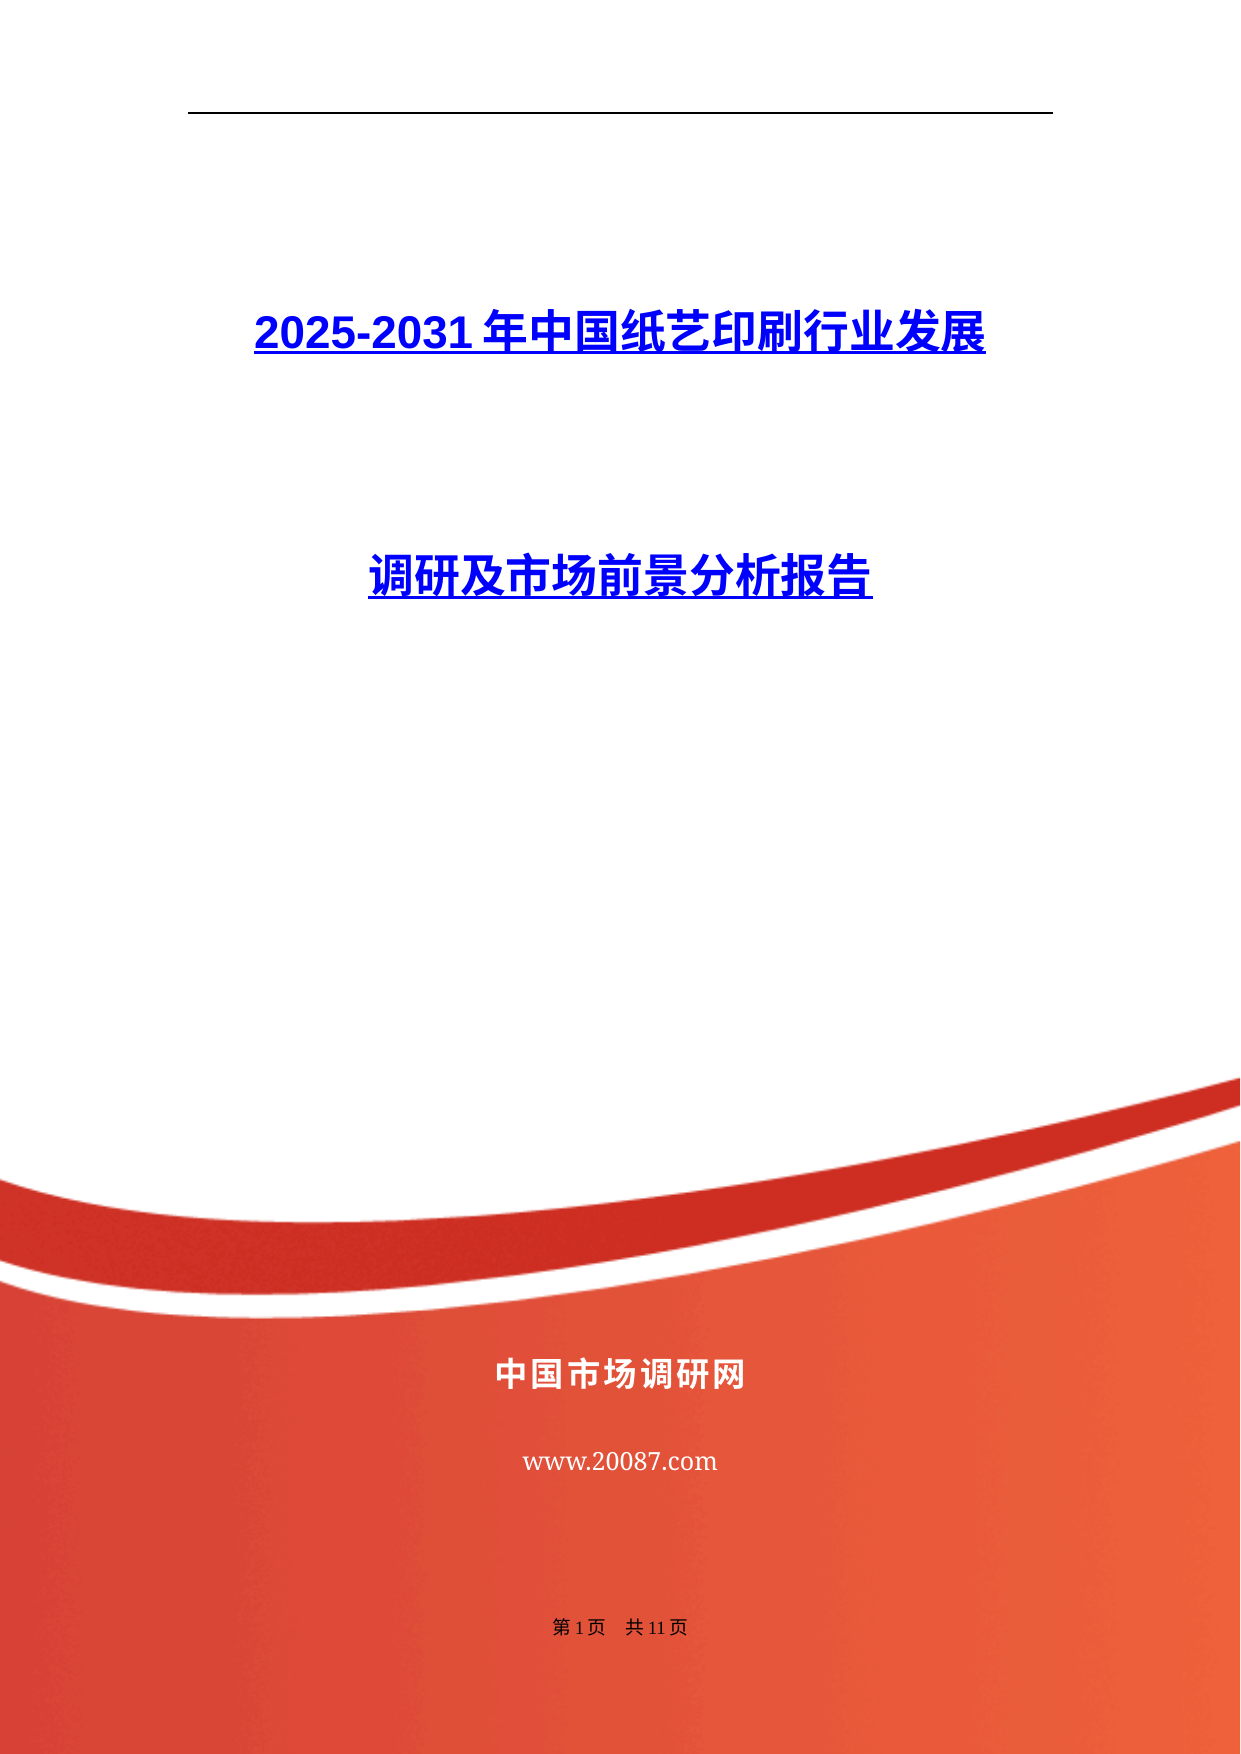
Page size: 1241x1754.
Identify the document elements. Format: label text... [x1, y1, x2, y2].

text www.20087.com [187, 1428, 1053, 1493]
subtitle 中国市场调研网 [187, 1339, 1053, 1404]
table_header 2025-2031年中国纸艺印刷行业发展调研及市场前景分析报告 [188, 207, 1053, 773]
picture [0, 1006, 1241, 1754]
